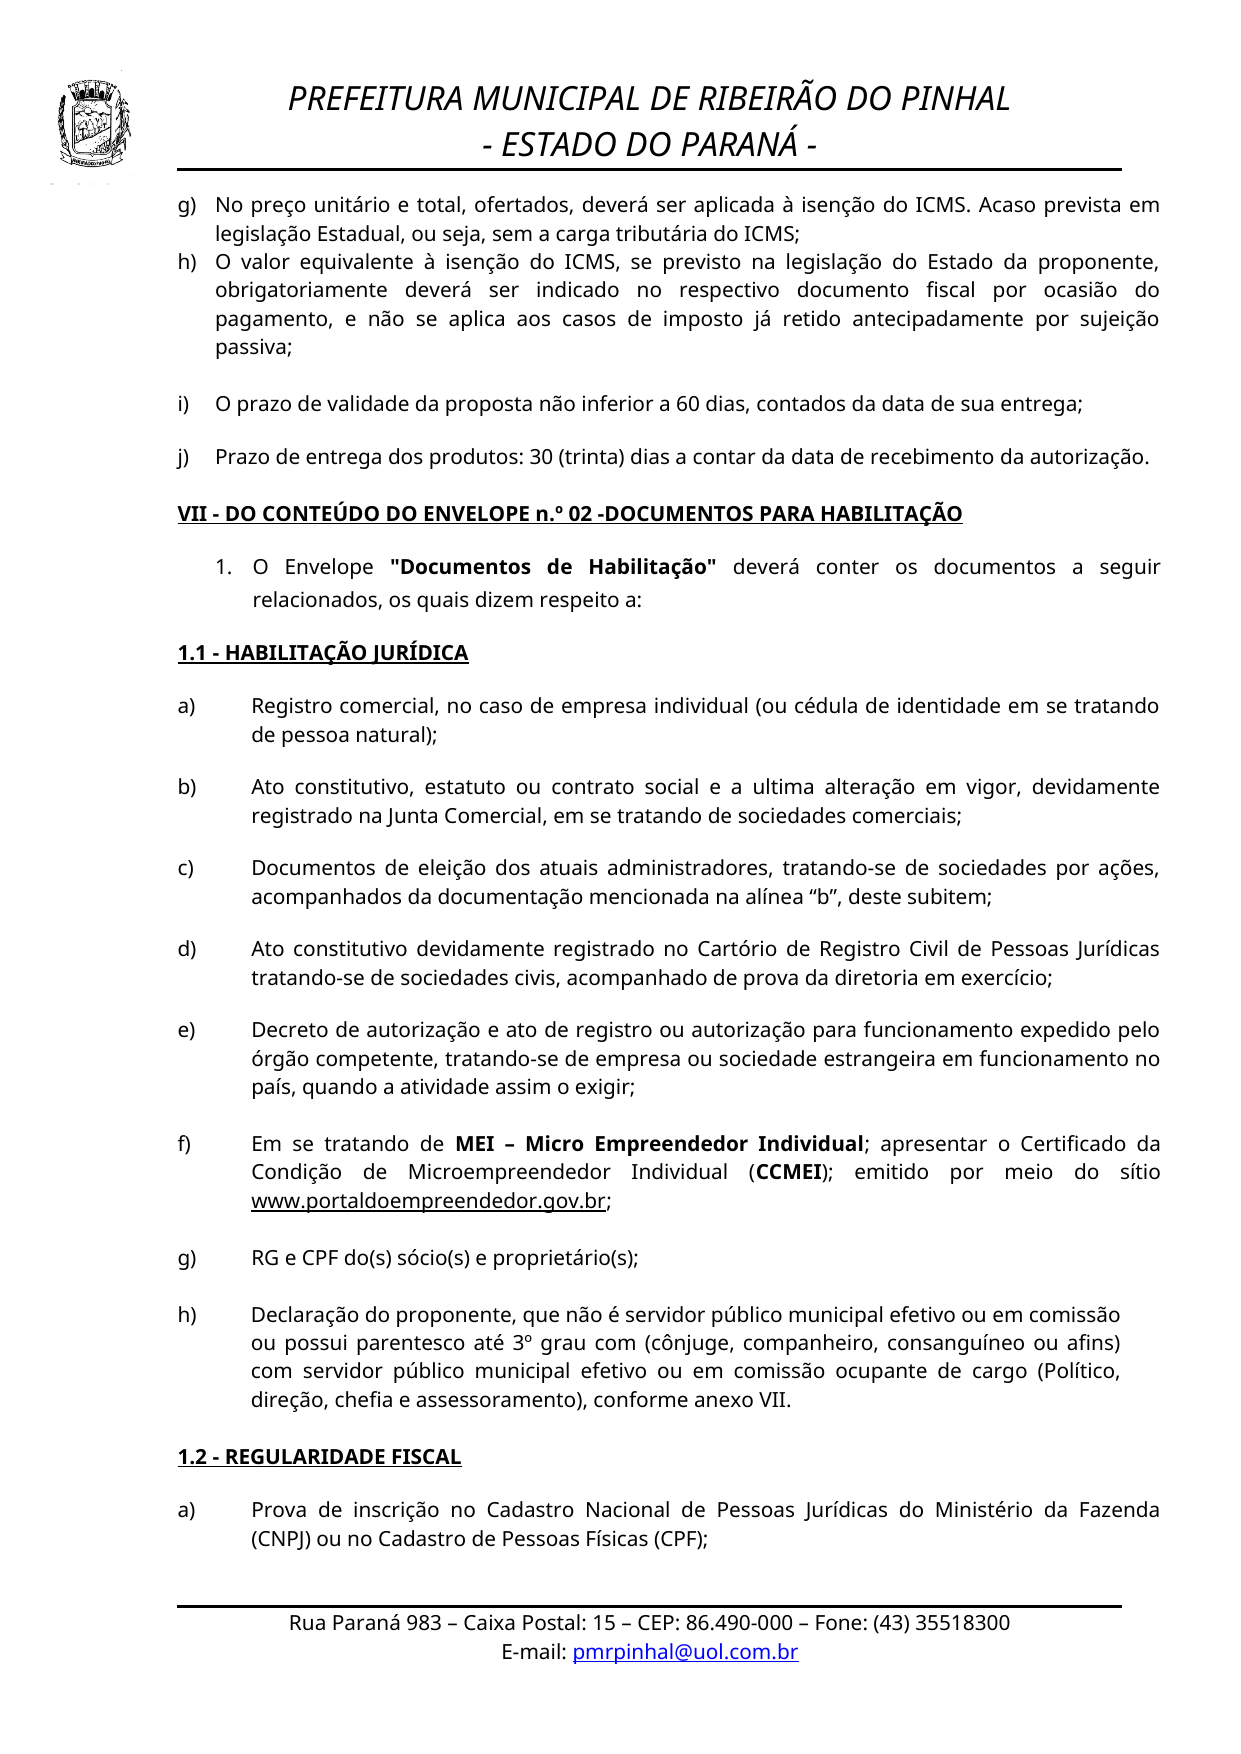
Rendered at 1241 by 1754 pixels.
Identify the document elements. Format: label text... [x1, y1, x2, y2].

list O Envelope "Documentos de Habilitação" deverá conter os documentos a seguir relacionados, os quais dizem respeito a: [215, 552, 1161, 613]
text c) Documentos de eleição dos atuais administradores, tratando-se de sociedades por ações, acompanhados da documentação mencionada na alínea “b”, deste subitem; [177, 853, 1161, 910]
text f) Em se tratando de MEI – Micro Empreendedor Individual; apresentar o Certificado da Condição de Microempreendedor Individual (CCMEI); emitido por meio do sítio www.portaldoempreendedor.gov.br; [177, 1129, 1161, 1214]
list No preço unitário e total, ofertados, deverá ser aplicada à isenção do ICMS. Acaso prevista em legislação Estadual, ou seja, sem a carga tributária do ICMS; [177, 190, 1161, 247]
text g) RG e CPF do(s) sócio(s) e proprietário(s); [177, 1243, 1161, 1271]
text 1.2 - REGULARIDADE FISCAL [177, 1442, 1161, 1470]
text b) Ato constitutivo, estatuto ou contrato social e a ultima alteração em vigor, devidamente registrado na Junta Comercial, em se tratando de sociedades comerciais; [177, 772, 1161, 829]
list O prazo de validade da proposta não inferior a 60 dias, contados da data de sua entrega; [177, 389, 1161, 418]
text e) Decreto de autorização e ato de registro ou autorização para funcionamento expedido pelo órgão competente, tratando-se de empresa ou sociedade estrangeira em funcionamento no país, quando a atividade assim o exigir; [177, 1015, 1161, 1101]
text a) Registro comercial, no caso de empresa individual (ou cédula de identidade em se tratando de pessoa natural); [177, 692, 1161, 748]
picture [44, 65, 147, 185]
list Prazo de entrega dos produtos: 30 (trinta) dias a contar da data de recebimento da autorização. [177, 442, 1161, 470]
list O valor equivalente à isenção do ICMS, se previsto na legislação do Estado da proponente, obrigatoriamente deverá ser indicado no respectivo documento fiscal por ocasião do pagamento, e não se aplica aos casos de imposto já retido antecipadamente por sujeição passiva; [177, 247, 1161, 361]
text a) Prova de inscrição no Cadastro Nacional de Pessoas Jurídicas do Ministério da Fazenda (CNPJ) ou no Cadastro de Pessoas Físicas (CPF); [177, 1495, 1161, 1552]
text d) Ato constitutivo devidamente registrado no Cartório de Registro Civil de Pessoas Jurídicas tratando-se de sociedades civis, acompanhado de prova da diretoria em exercício; [177, 934, 1161, 991]
text h) Declaração do proponente, que não é servidor público municipal efetivo ou em comissão ou possui parentesco até 3º grau com (cônjuge, companheiro, consanguíneo ou afins) com servidor público municipal efetivo ou em comissão ocupante de cargo (Político, direção, chefia e assessoramento), conforme anexo VII. [177, 1300, 1122, 1413]
text 1.1 - HABILITAÇÃO JURÍDICA [177, 638, 1161, 667]
text VII - DO CONTEÚDO DO ENVELOPE n.º 02 -DOCUMENTOS PARA HABILITAÇÃO [177, 499, 1161, 527]
